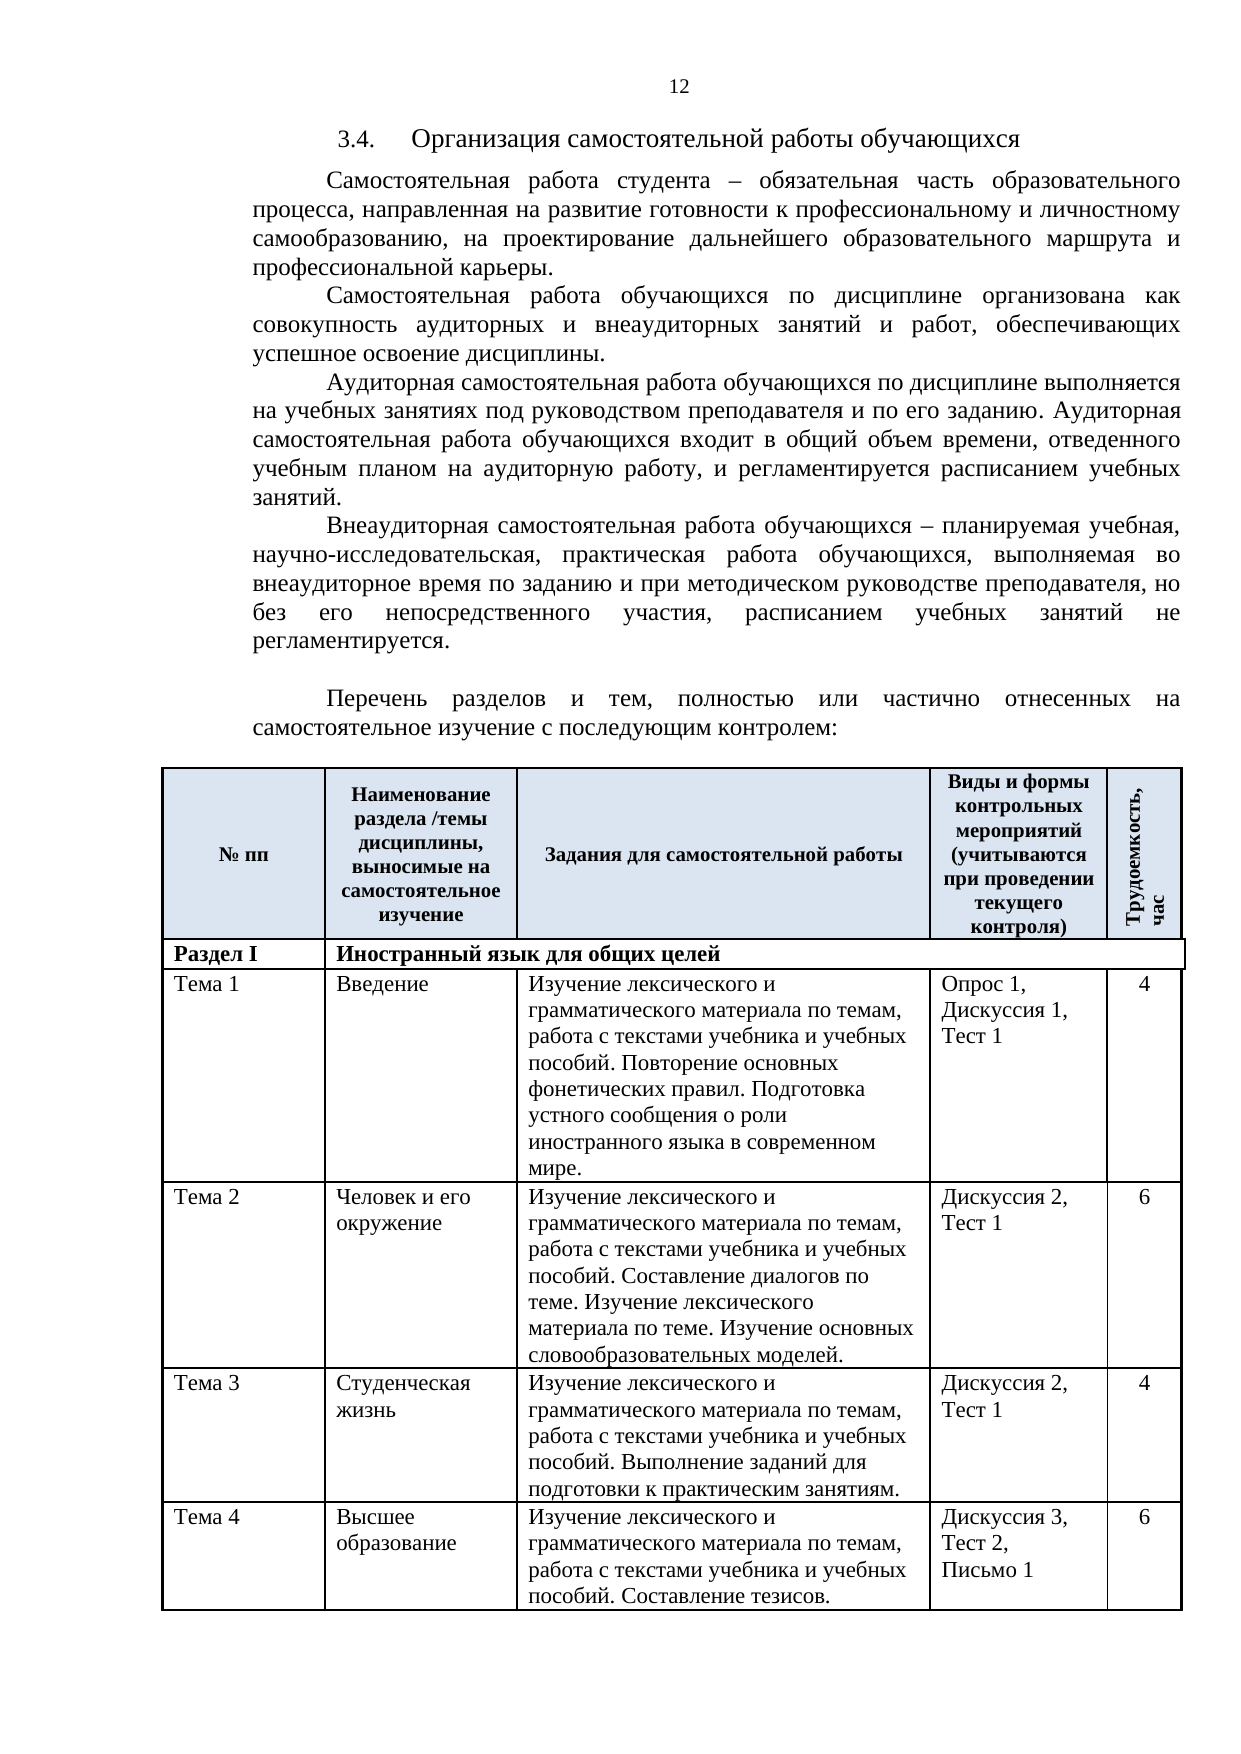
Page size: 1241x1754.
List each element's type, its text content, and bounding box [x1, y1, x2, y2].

table_header Задания для самостоятельной работы [518, 769, 929, 938]
table_cell 6 [1108, 1183, 1180, 1367]
table_cell Студенческая жизнь [326, 1369, 516, 1501]
table_header Наименование раздела /темы дисциплины, выносимые на самостоятельное изучение [326, 769, 516, 938]
table_cell Иностранный язык для общих целей [326, 940, 1184, 968]
table_cell Дискуссия 2, Тест 1 [931, 1369, 1107, 1501]
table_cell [518, 1503, 929, 1608]
table_cell Тема 1 [164, 970, 324, 1181]
table_cell Тема 4 [164, 1503, 324, 1608]
text Самостоятельная работа студента – обязательная часть образовательного процесса, направленная на развитие готовности к профессиональному и личностному самообразованию, на проектирование дальнейшего образовательного маршрута и профессиональной карьеры. [252, 166, 1181, 281]
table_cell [931, 1503, 1107, 1608]
text Перечень разделов и тем, полностью или частично отнесенных на самостоятельное изучение с последующим контролем: [252, 683, 1181, 741]
table_cell Высшее образование [326, 1503, 516, 1608]
table_cell Опрос 1, Дискуссия 1, Тест 1 [931, 970, 1106, 1181]
table_cell Изучение лексического и грамматического материала по темам, работа с текстами учебника и учебных пособий. Повторение основных фонетических правил. Подготовка устного сообщения о роли иностранного языка в современном мире. [518, 970, 929, 1181]
table_header № пп [164, 769, 324, 938]
text Аудиторная самостоятельная работа обучающихся по дисциплине выполняется на учебных занятиях под руководством преподавателя и по его заданию. Аудиторная самостоятельная работа обучающихся входит в общий объем времени, отведенного учебным планом на аудиторную работу, и регламентируется расписанием учебных занятий. [252, 367, 1181, 511]
text Внеаудиторная самостоятельная работа обучающихся – планируемая учебная, научно-исследовательская, практическая работа обучающихся, выполняемая во внеаудиторное время по заданию и при методическом руководстве преподавателя, но без его непосредственного участия, расписанием учебных занятий не регламентируется. [252, 511, 1181, 654]
table_cell Тема 3 [164, 1369, 324, 1501]
table_cell 6 [1108, 1503, 1180, 1608]
text Самостоятельная работа обучающихся по дисциплине организована как совокупность аудиторных и внеаудиторных занятий и работ, обеспечивающих успешное освоение дисциплины. [252, 281, 1181, 367]
table_cell Изучение лексического и грамматического материала по темам, работа с текстами учебника и учебных пособий. Выполнение заданий для подготовки к практическим занятиям. [518, 1369, 929, 1501]
table_cell Раздел I [164, 940, 324, 968]
table_header Виды и формы контрольных мероприятий (учитываются при проведении текущего контроля) [931, 769, 1106, 938]
table_cell Человек и его окружение [326, 1183, 516, 1367]
table_cell 4 [1108, 970, 1180, 1181]
subtitle Организация самостоятельной работы обучающихся [177, 122, 1181, 153]
table_cell Изучение лексического и грамматического материала по темам, работа с текстами учебника и учебных пособий. Составление диалогов по теме. Изучение лексического материала по теме. Изучение основных словообразовательных моделей. [518, 1183, 929, 1367]
table_header Трудоемкость, час [1108, 769, 1180, 938]
table_cell Тема 2 [164, 1183, 324, 1367]
table_cell Введение [326, 970, 516, 1181]
table_cell 4 [1108, 1369, 1180, 1501]
table_cell Дискуссия 2, Тест 1 [931, 1183, 1107, 1367]
